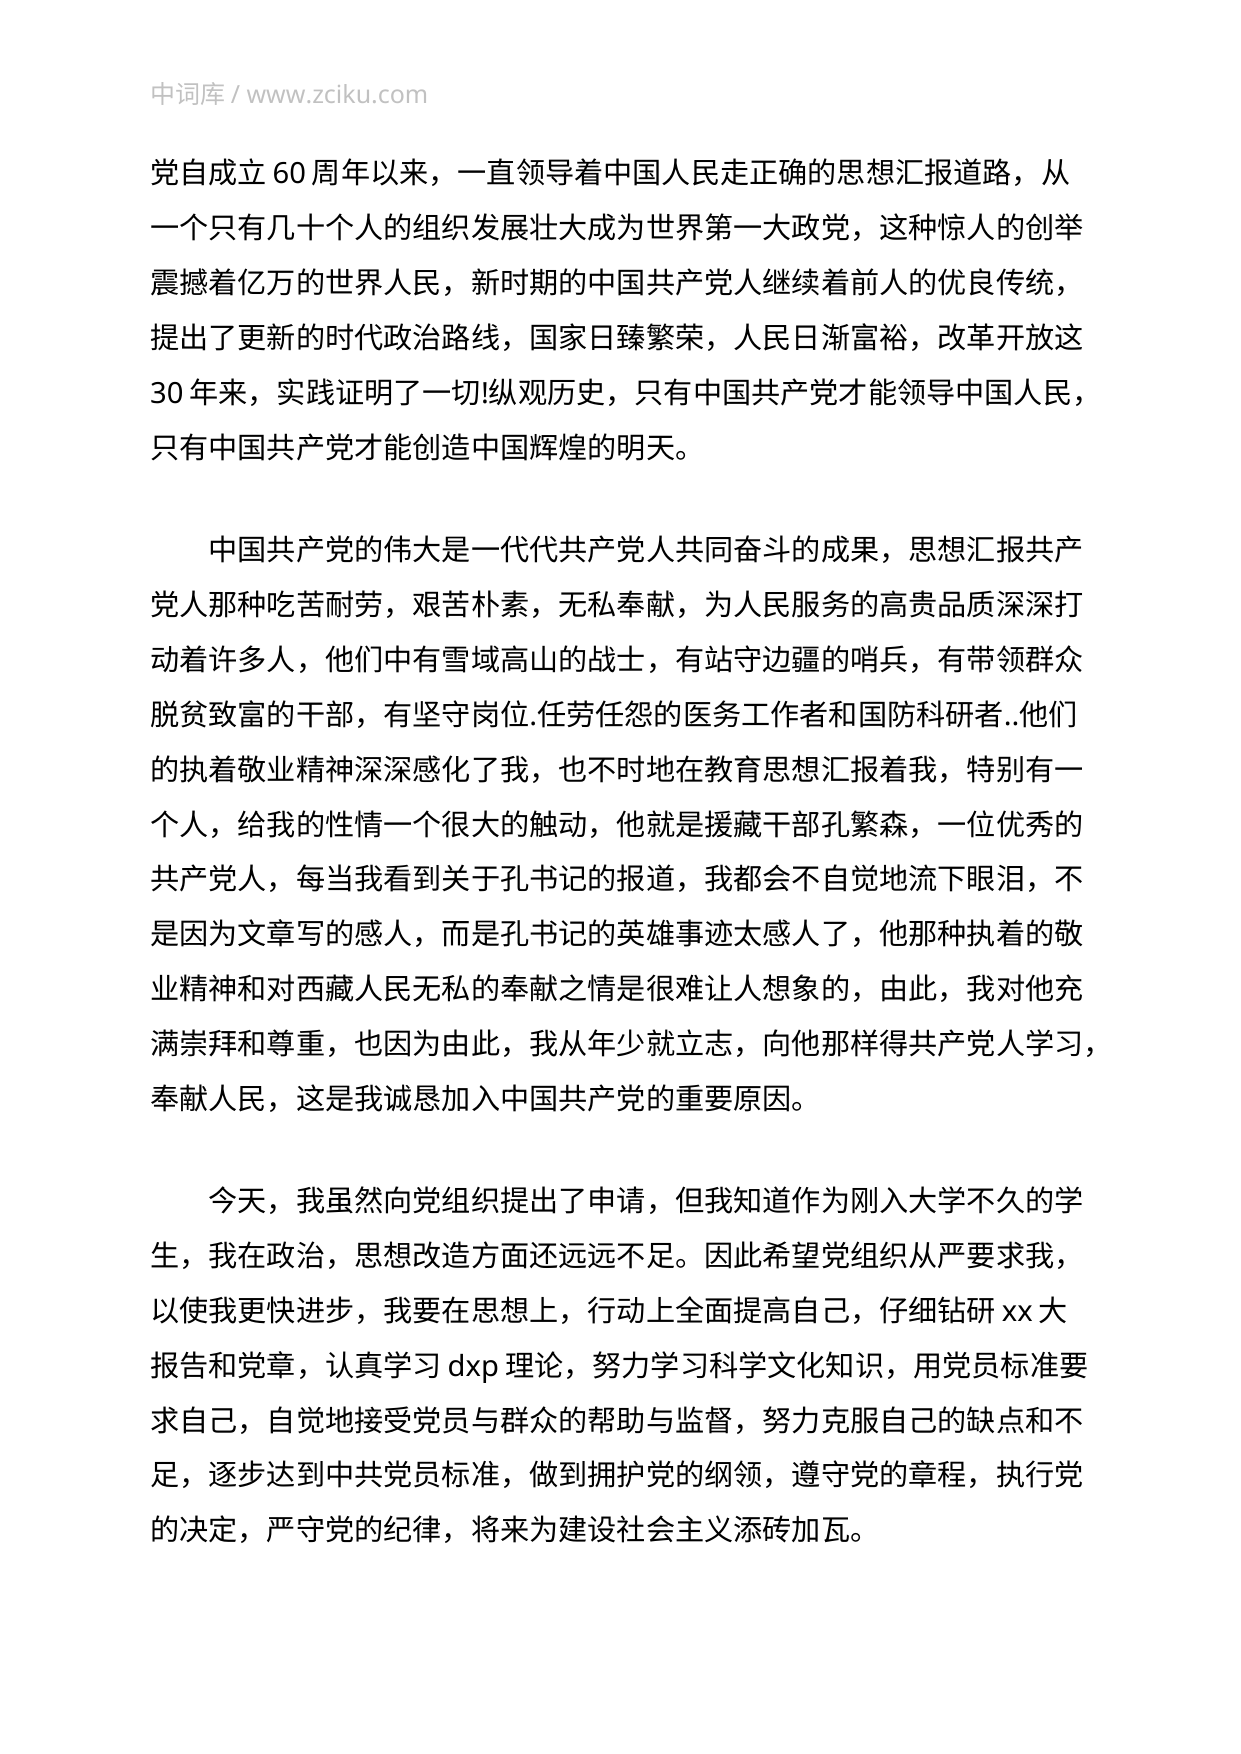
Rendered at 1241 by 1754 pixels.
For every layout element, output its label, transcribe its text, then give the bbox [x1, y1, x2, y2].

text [150, 150, 1090, 467]
text 中国共产党的伟大是一代代共产党人共同奋斗的成果，思想汇报共产党人那种吃苦耐劳，艰苦朴素，无私奉献，为人民服务的高贵品质深深打动着许多人，他们中有雪域高山的战士，有站守边疆的哨兵，有带领群众脱贫致富的干部，有坚守岗位.任劳任怨的医务工作者和国防科研者..他们的执着敬业精神深深感化了我，也不时地在教育思想汇报着我，特别有一个人，给我的性情一个很大的触动，他就是援藏干部孔繁森，一位优秀的共产党人，每当我看到关于孔书记的报道，我都会不自觉地流下眼泪，不是因为文章写的感人，而是孔书记的英雄事迹太感人了，他那种执着的敬业精神和对西藏人民无私的奉献之情是很难让人想象的，由此，我对他充满崇拜和尊重，也因为由此，我从年少就立志，向他那样得共产党人学习，奉献人民，这是我诚恳加入中国共产党的重要原因。 [150, 526, 1090, 1118]
text 今天，我虽然向党组织提出了申请，但我知道作为刚入大学不久的学生，我在政治，思想改造方面还远远不足。因此希望党组织从严要求我，以使我更快进步，我要在思想上，行动上全面提高自己，仔细钻研xx大报告和党章，认真学习dxp理论，努力学习科学文化知识，用党员标准要求自己，自觉地接受党员与群众的帮助与监督，努力克服自己的缺点和不足，逐步达到中共党员标准，做到拥护党的纲领，遵守党的章程，执行党的决定，严守党的纪律，将来为建设社会主义添砖加瓦。 [150, 1177, 1090, 1549]
